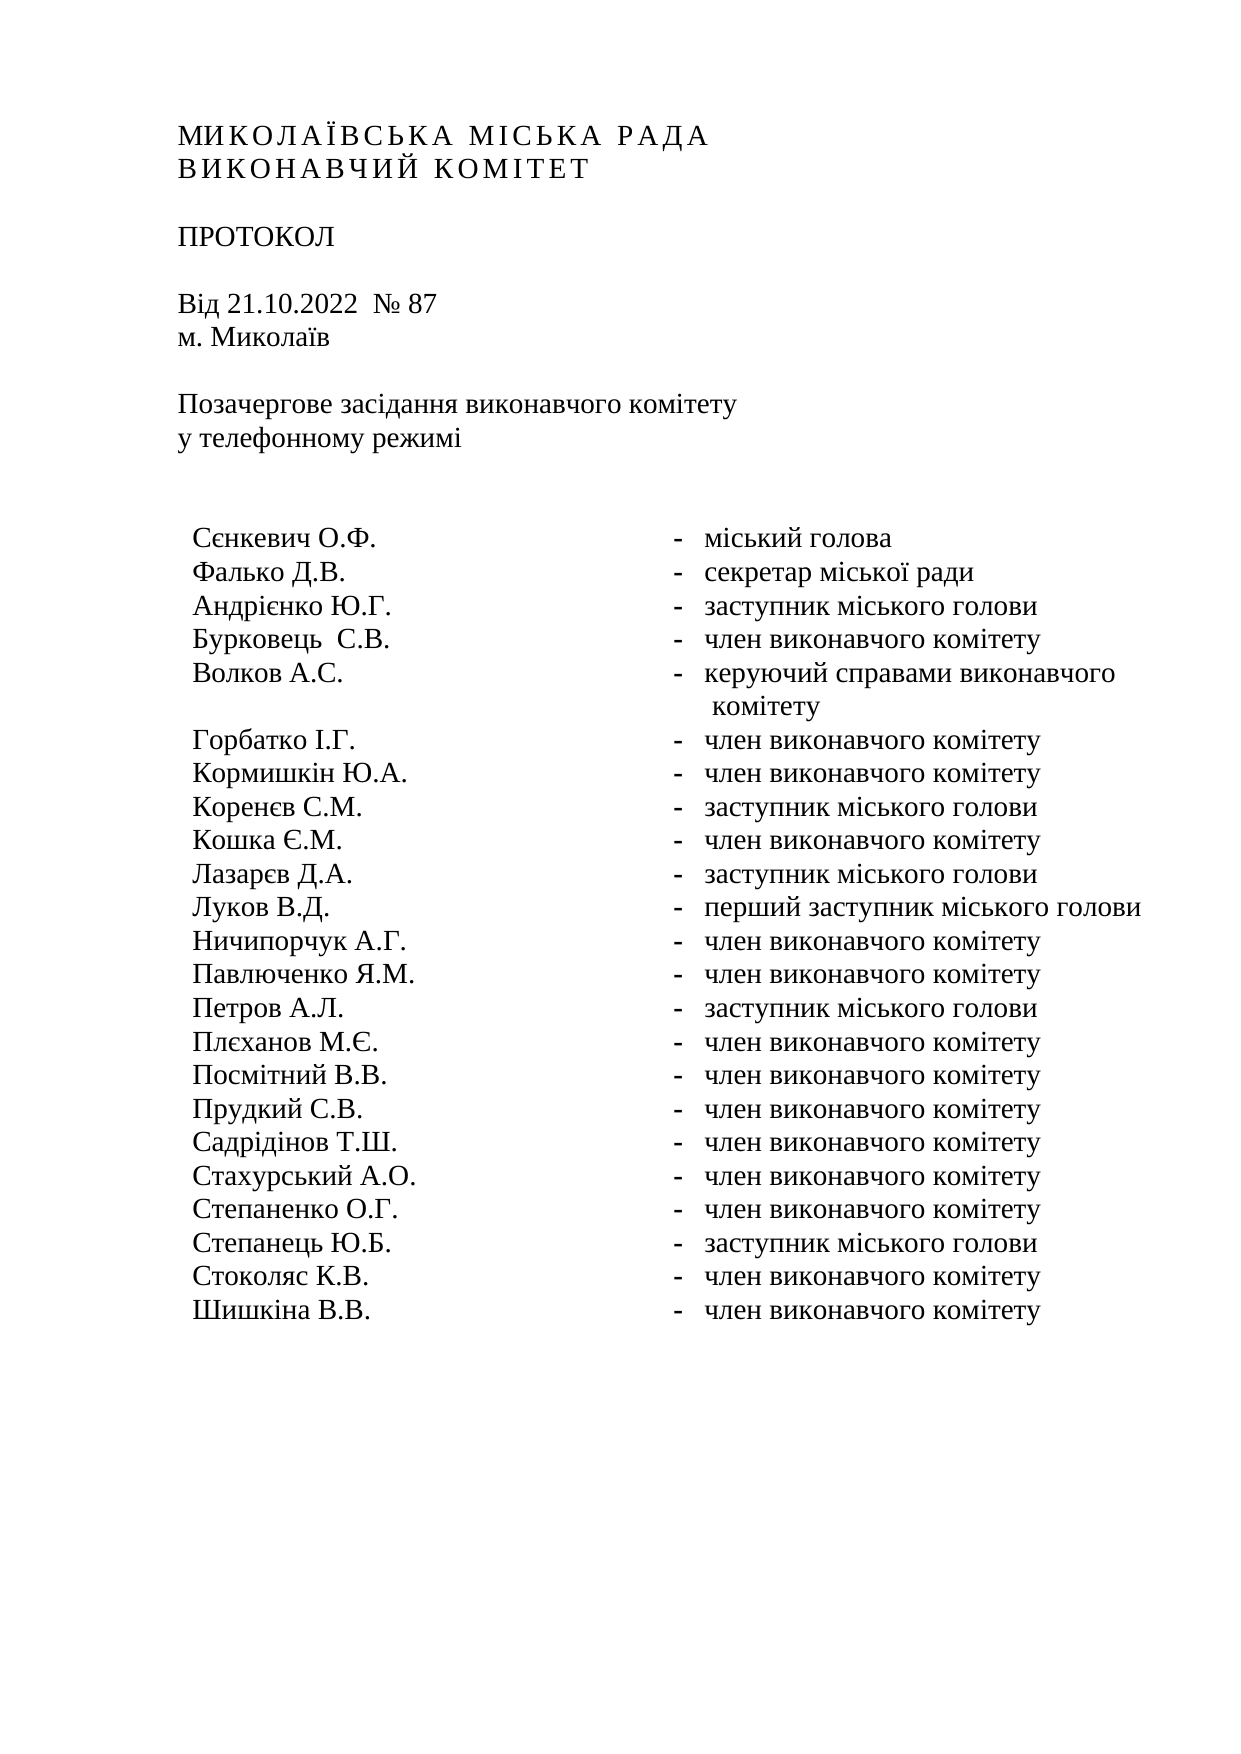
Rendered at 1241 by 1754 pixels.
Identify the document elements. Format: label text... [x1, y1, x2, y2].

table_cell - [663, 722, 701, 755]
table_cell - [663, 1191, 701, 1225]
table_cell Прудкий С.В. [189, 1091, 663, 1124]
table_cell Садрідінов Т.Ш. [189, 1124, 663, 1158]
table_cell Фалько Д.В. [189, 554, 663, 588]
table_cell Павлюченко Я.М. [189, 957, 663, 990]
table_cell Стахурський А.О. [189, 1158, 663, 1191]
table_cell Андрієнко Ю.Г. [189, 588, 663, 621]
table_cell Посмітний В.В. [189, 1057, 663, 1091]
table_cell член виконавчого комітету [701, 1292, 1220, 1326]
table_cell - [663, 1259, 701, 1292]
table_cell - [663, 923, 701, 957]
table_cell - [663, 957, 701, 990]
text у телефонному режимі [177, 420, 1152, 453]
table_cell Плєханов М.Є. [189, 1024, 663, 1057]
table_cell секретар міської ради [701, 554, 1220, 588]
table_cell Степаненко О.Г. [189, 1191, 663, 1225]
table_cell Бурковець С.В. [189, 621, 663, 655]
table_cell член виконавчого комітету [701, 755, 1220, 789]
table_cell Горбатко І.Г. [189, 722, 663, 755]
table_cell Стоколяс К.В. [189, 1259, 663, 1292]
table_cell - [663, 1292, 701, 1326]
table_cell член виконавчого комітету [701, 722, 1220, 755]
table_cell - [663, 890, 701, 923]
table_cell - [663, 621, 701, 655]
table_header міський голова [701, 521, 1220, 554]
text ВИКОНАВЧИЙ КОМІТЕТ [177, 152, 1152, 185]
table_cell - [663, 554, 701, 588]
table_cell - [663, 1124, 701, 1158]
table_cell Волков А.С. [189, 655, 663, 722]
table_cell перший заступник міського голови [701, 890, 1220, 923]
text Позачергове засідання виконавчого комітету [177, 386, 1152, 420]
table_cell Степанець Ю.Б. [189, 1225, 663, 1258]
table_cell - [663, 655, 701, 722]
table_cell член виконавчого комітету [701, 1024, 1220, 1057]
table_cell - [663, 755, 701, 789]
text МИКОЛАЇВСЬКА МІСЬКА РАДА [177, 118, 1152, 152]
table_cell член виконавчого комітету [701, 923, 1220, 957]
table_cell член виконавчого комітету [701, 1091, 1220, 1124]
table_cell - [663, 1225, 701, 1258]
table_cell заступник міського голови [701, 1225, 1220, 1258]
table_cell - [663, 1024, 701, 1057]
table_cell член виконавчого комітету [701, 823, 1220, 856]
table_cell член виконавчого комітету [701, 1191, 1220, 1225]
table_cell Лазарєв Д.А. [189, 856, 663, 889]
table_cell член виконавчого комітету [701, 1124, 1220, 1158]
table_cell - [663, 990, 701, 1024]
table_cell заступник міського голови [701, 588, 1220, 621]
table_cell заступник міського голови [701, 856, 1220, 889]
table_cell заступник міського голови [701, 789, 1220, 822]
table_cell Шишкіна В.В. [189, 1292, 663, 1326]
table_cell член виконавчого комітету [701, 1158, 1220, 1191]
table_cell Луков В.Д. [189, 890, 663, 923]
table_header - [663, 521, 701, 554]
table_cell член виконавчого комітету [701, 1057, 1220, 1091]
table_cell Кормишкін Ю.А. [189, 755, 663, 789]
table_cell - [663, 1158, 701, 1191]
table_cell Ничипорчук А.Г. [189, 923, 663, 957]
table_cell - [663, 1057, 701, 1091]
text м. Миколаїв [177, 319, 1152, 353]
table_cell член виконавчого комітету [701, 621, 1220, 655]
table_cell Кошка Є.М. [189, 823, 663, 856]
table_cell - [663, 856, 701, 889]
table_header Сєнкевич О.Ф. [189, 521, 663, 554]
table_cell Коренєв С.М. [189, 789, 663, 822]
table_cell заступник міського голови [701, 990, 1220, 1024]
table_cell - [663, 588, 701, 621]
table_cell - [663, 823, 701, 856]
table_cell керуючий справами виконавчого комітету [701, 655, 1220, 722]
table_cell Петров А.Л. [189, 990, 663, 1024]
table_cell - [663, 789, 701, 822]
text Від 21.10.2022 № 87 [177, 286, 1152, 319]
table_cell член виконавчого комітету [701, 1259, 1220, 1292]
text ПРОТОКОЛ [177, 219, 1152, 252]
table_cell член виконавчого комітету [701, 957, 1220, 990]
table_cell - [663, 1091, 701, 1124]
